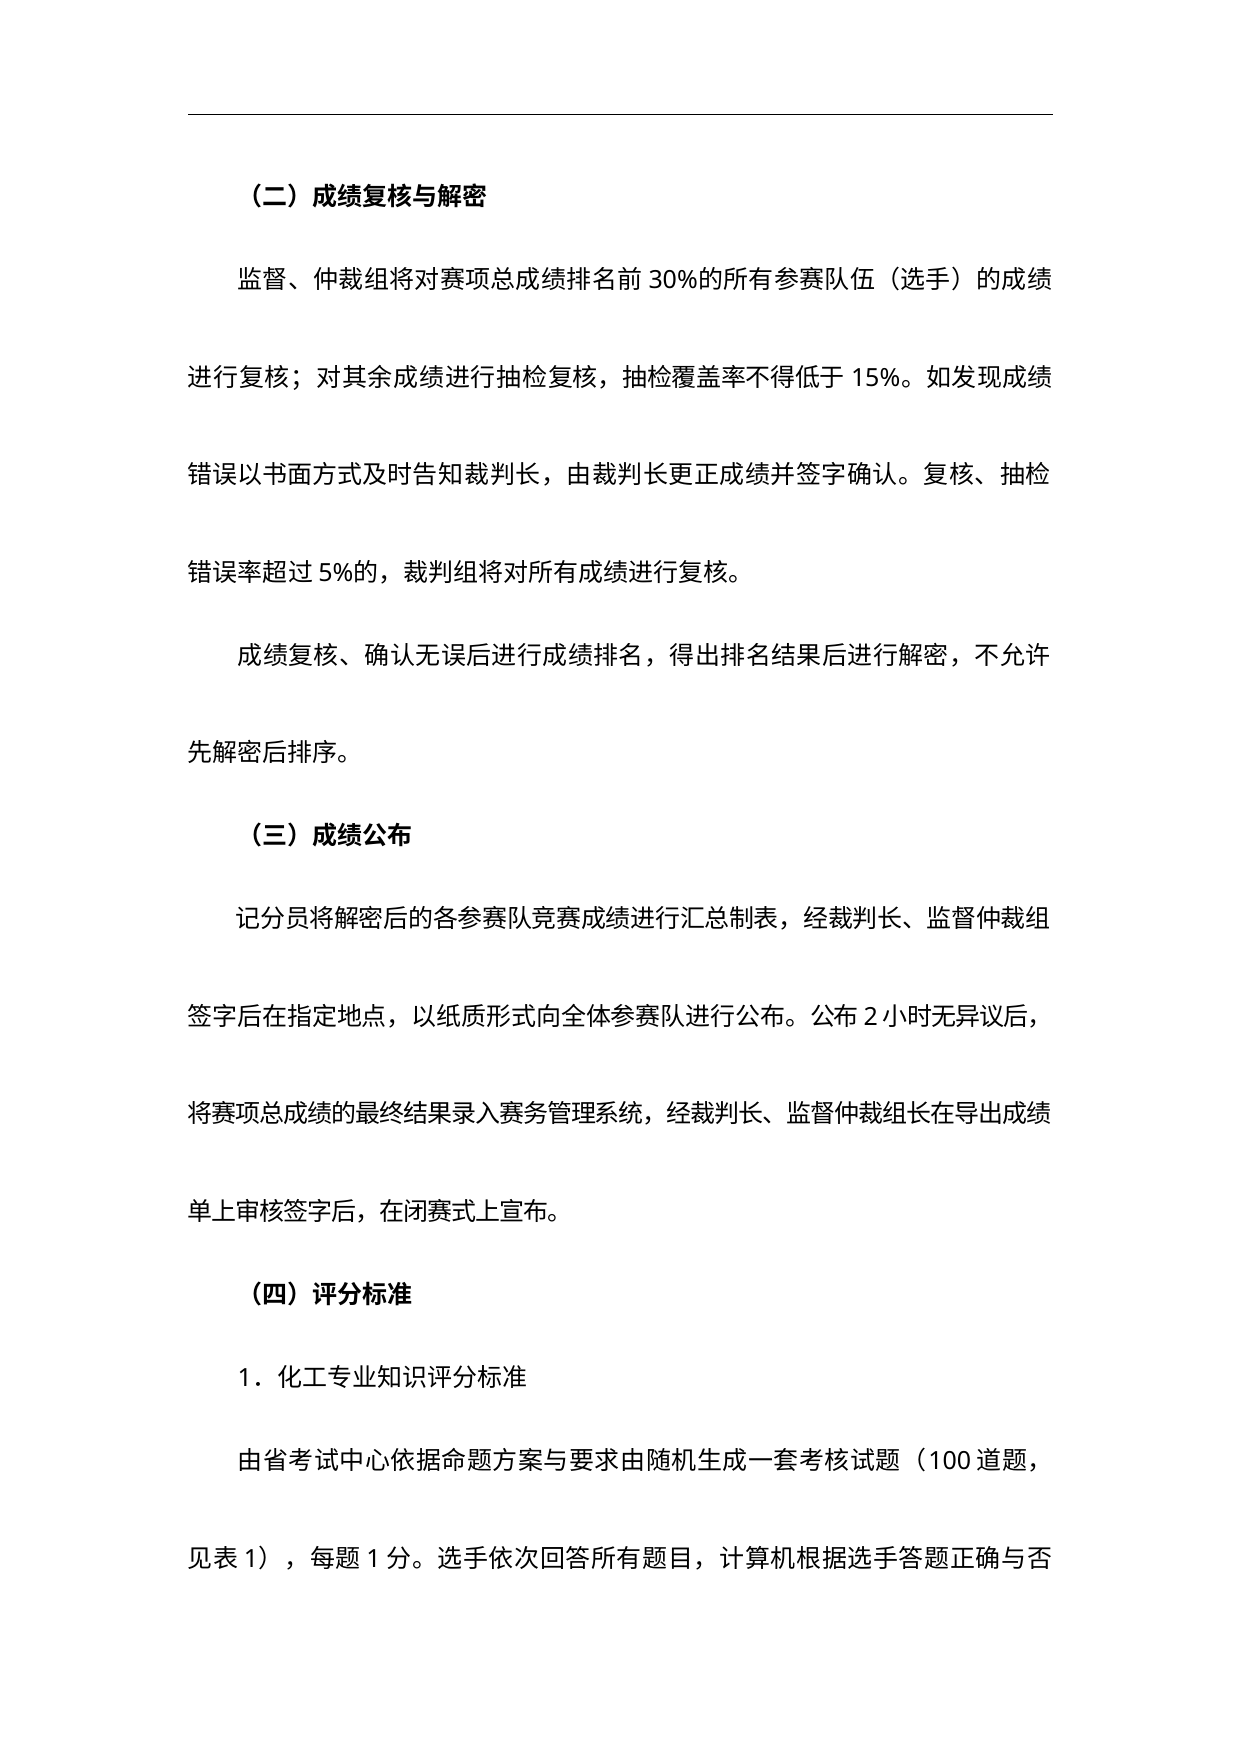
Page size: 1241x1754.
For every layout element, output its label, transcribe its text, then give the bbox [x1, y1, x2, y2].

text （二）成绩复核与解密 [187, 162, 1053, 227]
text 监督、仲裁组将对赛项总成绩排名前30%的所有参赛队伍（选手）的成绩进行复核；对其余成绩进行抽检复核，抽检覆盖率不得低于15%。如发现成绩错误以书面方式及时告知裁判长，由裁判长更正成绩并签字确认。复核、抽检错误率超过5%的，裁判组将对所有成绩进行复核。 [187, 245, 1053, 603]
text 记分员将解密后的各参赛队竞赛成绩进行汇总制表，经裁判长、监督仲裁组签字后在指定地点，以纸质形式向全体参赛队进行公布。公布2小时无异议后，将赛项总成绩的最终结果录入赛务管理系统，经裁判长、监督仲裁组长在导出成绩单上审核签字后，在闭赛式上宣布。 [187, 884, 1053, 1242]
text （四）评分标准 [187, 1260, 1053, 1325]
text 1．化工专业知识评分标准 [187, 1343, 1053, 1408]
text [187, 1426, 1053, 1589]
text 成绩复核、确认无误后进行成绩排名，得出排名结果后进行解密，不允许先解密后排序。 [187, 621, 1053, 783]
text （三）成绩公布 [187, 801, 1053, 866]
